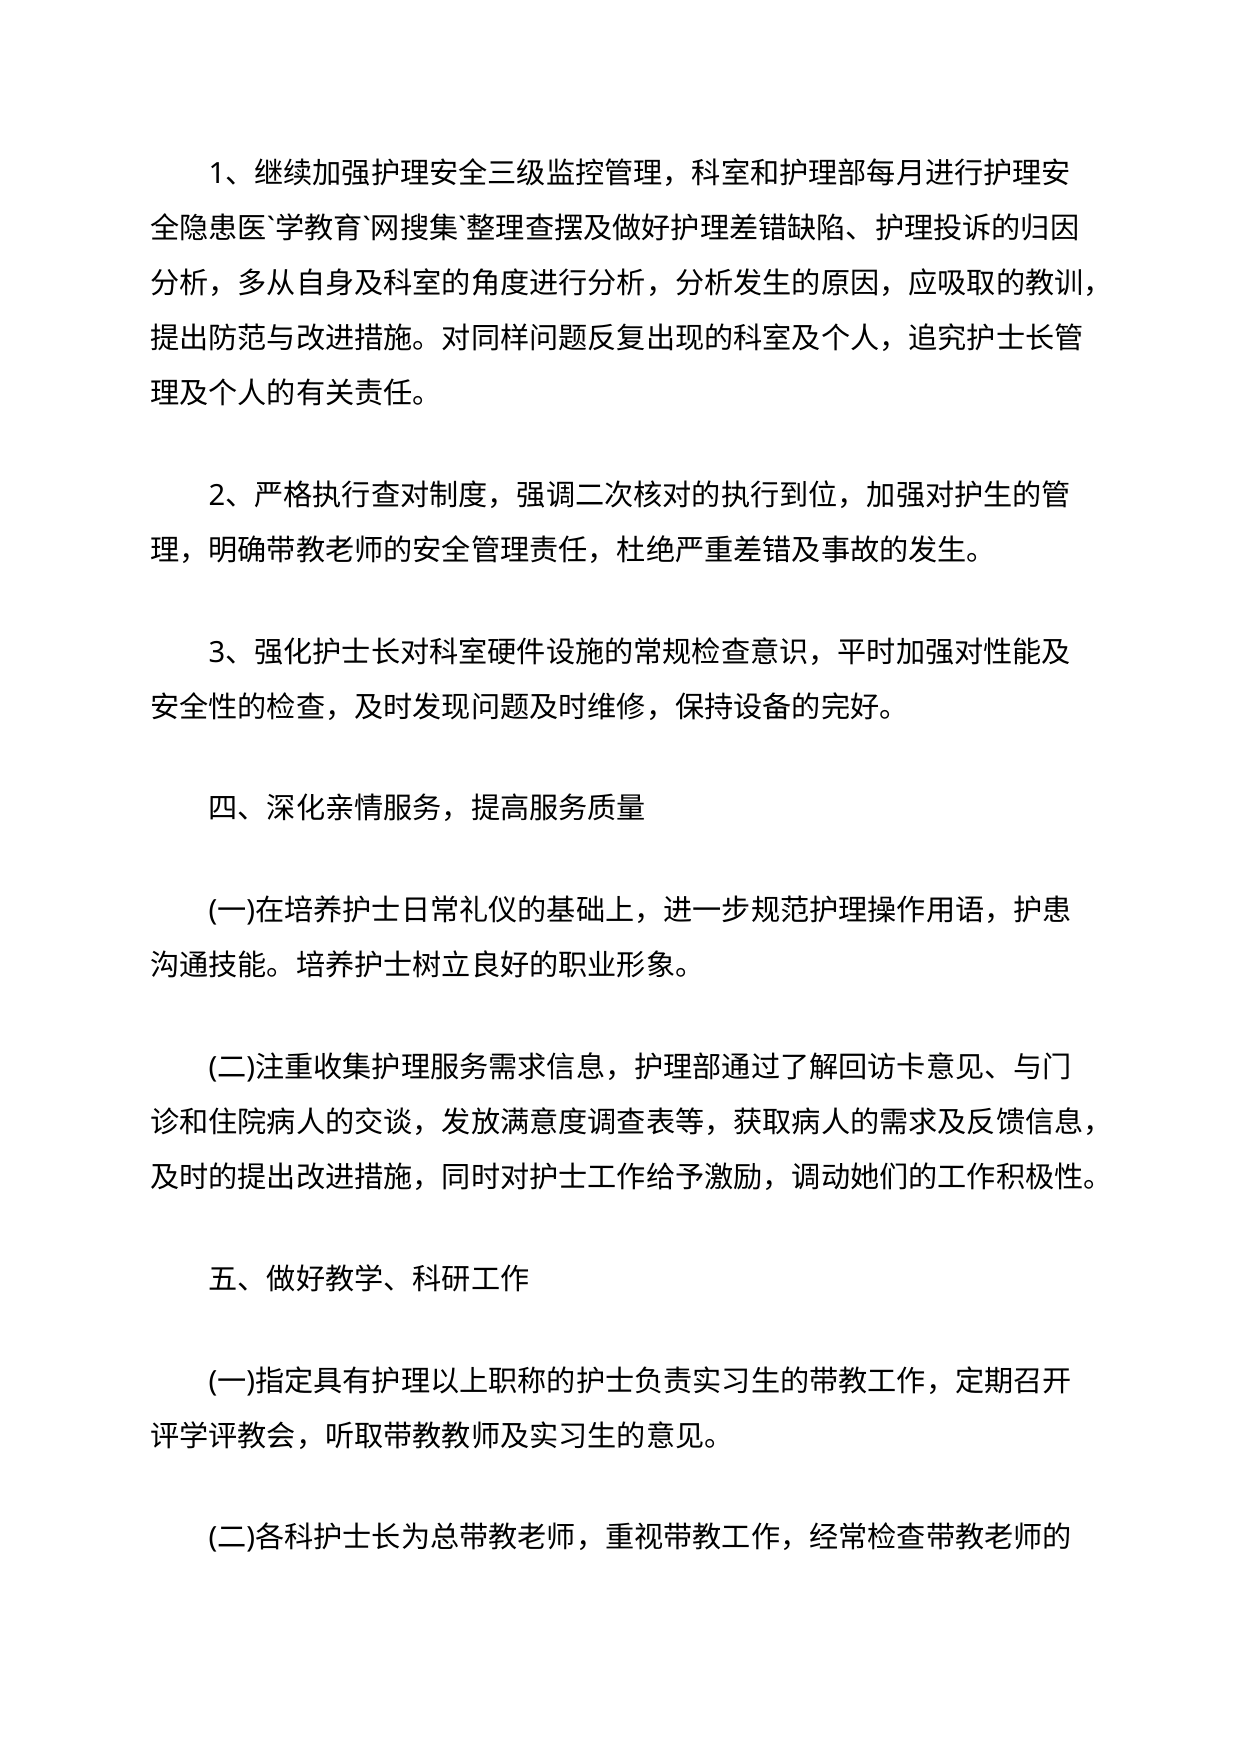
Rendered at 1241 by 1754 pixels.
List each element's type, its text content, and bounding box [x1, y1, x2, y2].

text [150, 1514, 1090, 1556]
text (二)注重收集护理服务需求信息，护理部通过了解回访卡意见、与门诊和住院病人的交谈，发放满意度调查表等，获取病人的需求及反馈信息，及时的提出改进措施，同时对护士工作给予激励，调动她们的工作积极性。 [150, 1044, 1090, 1196]
text 1、继续加强护理安全三级监控管理，科室和护理部每月进行护理安全隐患医`学教育`网搜集`整理查摆及做好护理差错缺陷、护理投诉的归因分析，多从自身及科室的角度进行分析，分析发生的原因，应吸取的教训，提出防范与改进措施。对同样问题反复出现的科室及个人，追究护士长管理及个人的有关责任。 [150, 150, 1090, 412]
text 五、做好教学、科研工作 [150, 1255, 1090, 1298]
text 2、严格执行查对制度，强调二次核对的执行到位，加强对护生的管理，明确带教老师的安全管理责任，杜绝严重差错及事故的发生。 [150, 472, 1090, 569]
text 四、深化亲情服务，提高服务质量 [150, 785, 1090, 827]
text (一)指定具有护理以上职称的护士负责实习生的带教工作，定期召开评学评教会，听取带教教师及实习生的意见。 [150, 1357, 1090, 1454]
text (一)在培养护士日常礼仪的基础上，进一步规范护理操作用语，护患沟通技能。培养护士树立良好的职业形象。 [150, 887, 1090, 984]
text 3、强化护士长对科室硬件设施的常规检查意识，平时加强对性能及安全性的检查，及时发现问题及时维修，保持设备的完好。 [150, 628, 1090, 726]
